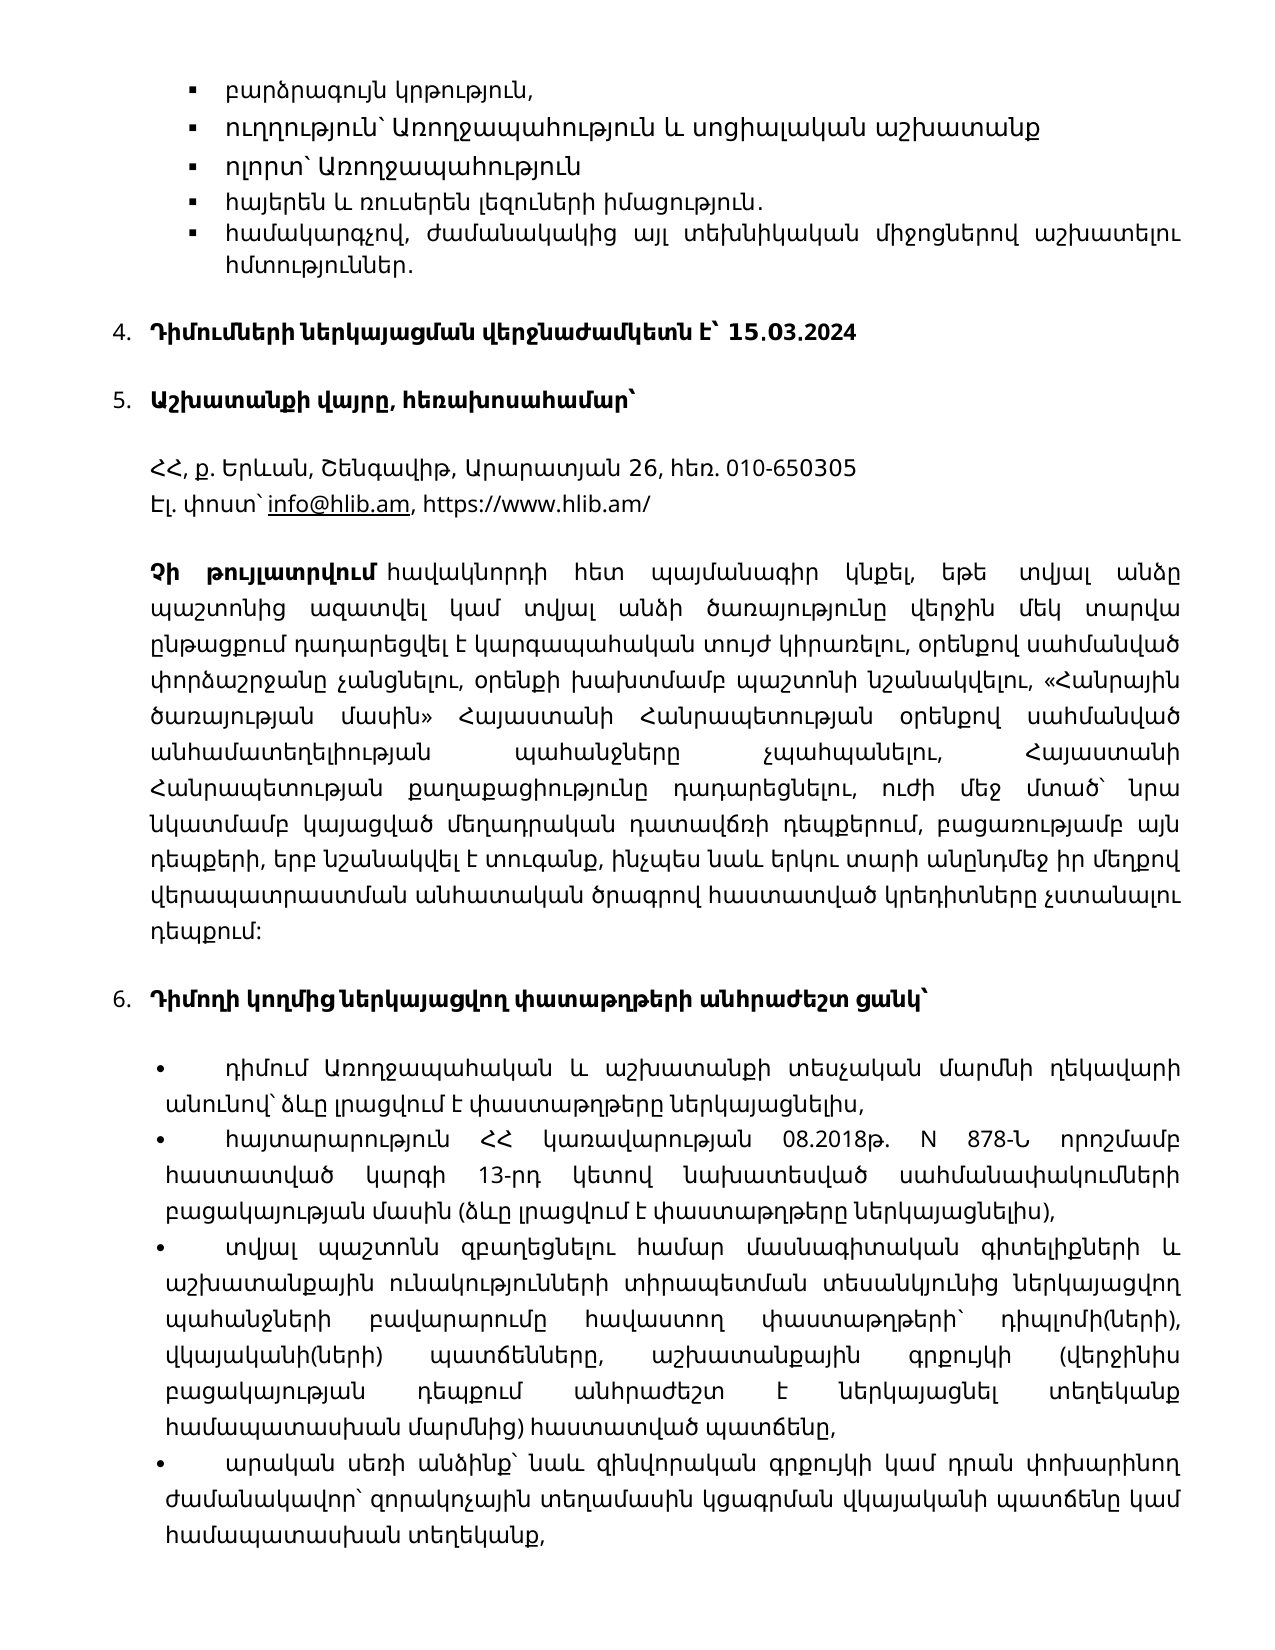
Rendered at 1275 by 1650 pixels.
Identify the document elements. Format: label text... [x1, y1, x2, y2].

list արական սեռի անձինք՝ նաև զինվորական գրքույկի կամ դրան փոխարինող ժամանակավոր՝ զորակոչային տեղամասին կցագրման վկայականի պատճենը կամ համապատասխան տեղեկանք, [157, 1447, 1181, 1550]
list բարձրագույն կրթություն, [187, 74, 1181, 105]
list տվյալ պաշտոնն զբաղեցնելու համար մասնագիտական գիտելիքների և աշխատանքային ունակությունների տիրապետման տեսանկյունից ներկայացվող պահանջների բավարարումը հավաստող փաստաթղթերի` դիպլոմի(ների), վկայականի(ների) պատճենները, աշխատանքային գրքույկի (վերջինիս բացակայության դեպքում անհրաժեշտ է ներկայացնել տեղեկանք համապատասխան մարմնից) հաստատված պատճենը, [157, 1231, 1181, 1442]
list Աշխատանքի վայրը, հեռախոսահամար՝ [112, 384, 1181, 415]
list հայերեն և ռուսերեն լեզուների իմացություն․ [187, 188, 1181, 216]
text Չի թույլատրվում հավակնորդի հետ պայմանագիր կնքել, եթե տվյալ անձը պաշտոնից ազատվել կամ տվյալ անձի ծառայությունը վերջին մեկ տարվա ընթացքում դադարեցվել է կարգապահական տույժ կիրառելու, օրենքով սահմանված փորձաշրջանը չանցնելու, օրենքի խախտմամբ պաշտոնի նշանակվելու, «Հանրային ծառայության մասին» Հայաստանի Հանրապետության օրենքով սահմանված անհամատեղելիության պահանջները չպահպանելու, Հայաստանի Հանրապետության քաղաքացիությունը դադարեցնելու, ուժի մեջ մտած՝ նրա նկատմամբ կայացված մեղադրական դատավճռի դեպքերում, բացառությամբ այն դեպքերի, երբ նշանակվել է տուգանք, ինչպես նաև երկու տարի անընդմեջ իր մեղքով վերապատրաստման անհատական ծրագրով հաստատված կրեդիտները չստանալու դեպքում: [150, 556, 1181, 947]
text Էլ. փոստ՝ info@hlib.am, https://www.hlib.am/ [150, 488, 1181, 519]
list ոլորտ` Առողջապահություն [187, 149, 1181, 183]
list Դիմողի կողմից ներկայացվող փատաթղթերի անհրաժեշտ ցանկ՝ [112, 983, 1181, 1015]
list դիմում Առողջապահական և աշխատանքի տեսչական մարմնի ղեկավարի անունով՝ ձևը լրացվում է փաստաթղթերը ներկայացնելիս, [157, 1052, 1181, 1119]
list ուղղություն` Առողջապահություն և սոցիալական աշխատանք [187, 110, 1181, 144]
list հայտարարություն ՀՀ կառավարության 08.2018թ. N 878-Ն որոշմամբ հաստատված կարգի 13-րդ կետով նախատեսված սահմանափակումների բացակայության մասին (ձևը լրացվում է փաստաթղթերը ներկայացնելիս), [157, 1123, 1181, 1227]
list համակարգչով, ժամանակակից այլ տեխնիկական միջոցներով աշխատելու հմտություններ․ [187, 220, 1181, 279]
list Դիմումների ներկայացման վերջնաժամկետն է՝ 15․03․2024 [112, 316, 1181, 347]
text ՀՀ, ք. Երևան, Շենգավիթ, Արարատյան 26, հեռ. 010-650305 [150, 452, 1181, 483]
